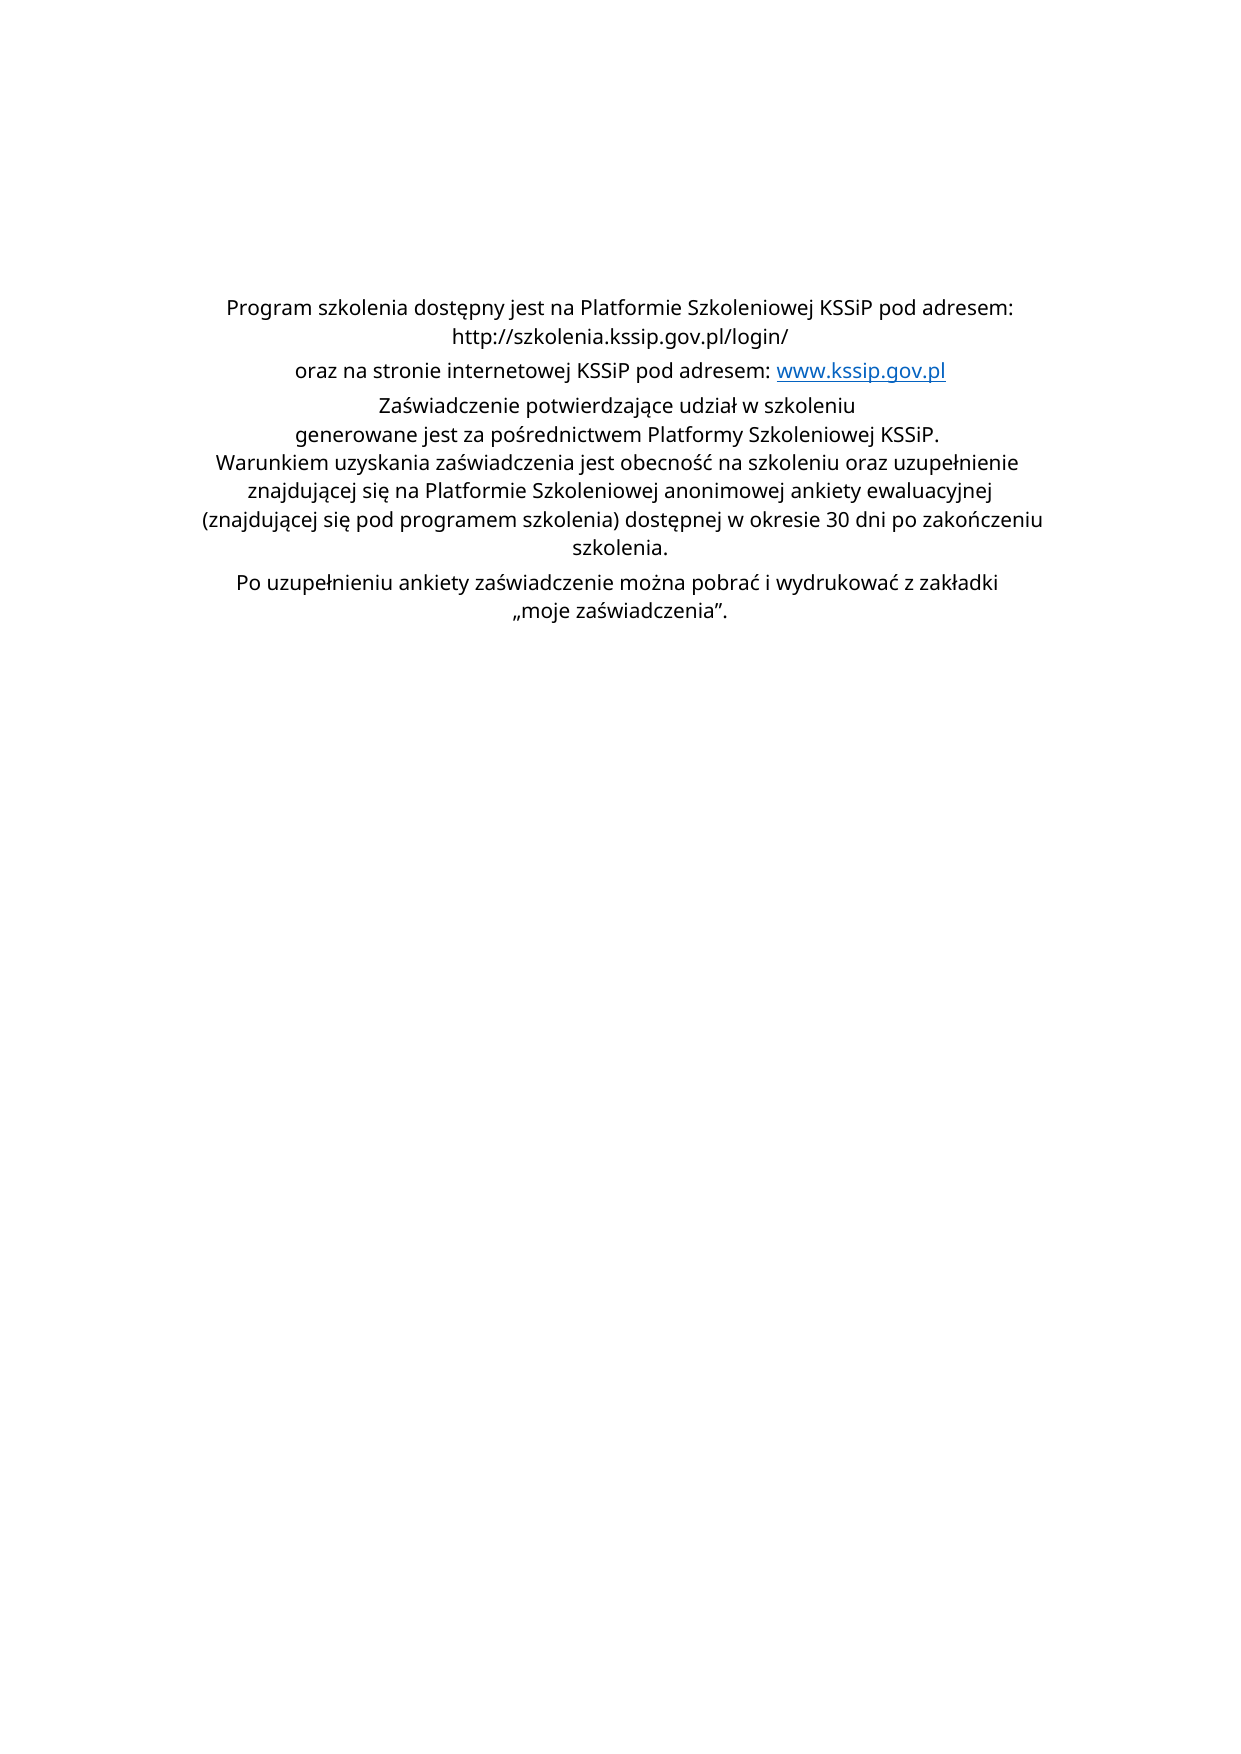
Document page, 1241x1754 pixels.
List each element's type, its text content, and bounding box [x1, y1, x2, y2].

text Po uzupełnieniu ankiety zaświadczenie można pobrać i wydrukować z zakładki „moje zaświadczenia”. [148, 568, 1092, 625]
text Program szkolenia dostępny jest na Platformie Szkoleniowej KSSiP pod adresem: [148, 293, 1092, 322]
text Zaświadczenie potwierdzające udział w szkoleniu generowane jest za pośrednictwem Platformy Szkoleniowej KSSiP. Warunkiem uzyskania zaświadczenia jest obecność na szkoleniu oraz uzupełnienie znajdującej się na Platformie Szkoleniowej anonimowej ankiety ewaluacyjnej (znajdującej się pod programem szkolenia) dostępnej w okresie 30 dni po zakończeniu szkolenia. [148, 391, 1092, 562]
text oraz na stronie internetowej KSSiP pod adresem: www.kssip.gov.pl [148, 357, 1092, 385]
text http://szkolenia.kssip.gov.pl/login/ [148, 322, 1092, 350]
